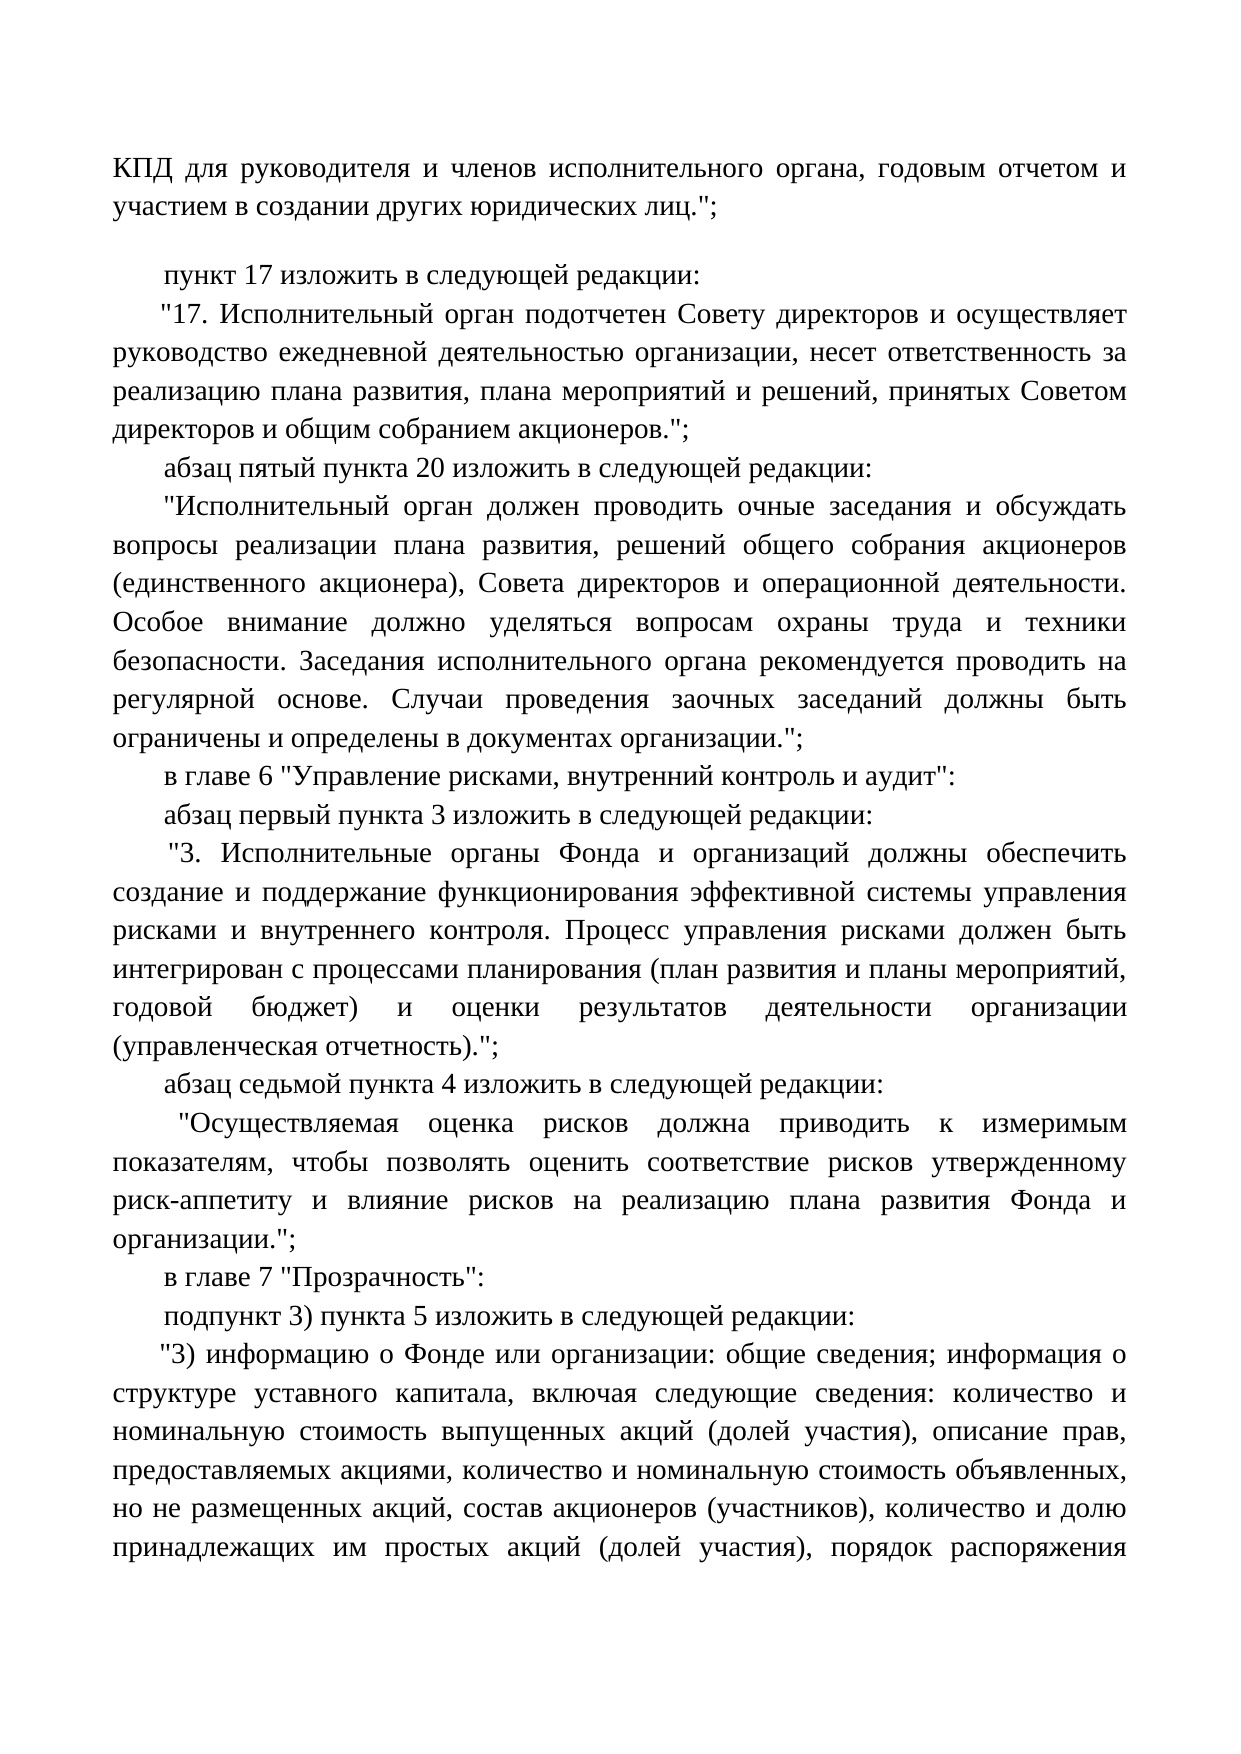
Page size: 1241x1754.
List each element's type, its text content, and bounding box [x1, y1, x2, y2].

text в главе 6 "Управление рисками, внутренний контроль и аудит": [112, 758, 1128, 792]
text подпункт 3) пункта 5 изложить в следующей редакции: [112, 1298, 1128, 1331]
text "17. Исполнительный орган подотчетен Совету директоров и осуществляет руководство ежедневной деятельностью организации, несет ответственность за реализацию плана развития, плана мероприятий и решений, принятых Советом директоров и общим собранием акционеров."; [112, 296, 1128, 445]
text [112, 150, 1128, 222]
text "3. Исполнительные органы Фонда и организаций должны обеспечить создание и поддержание функционирования эффективной системы управления рисками и внутреннего контроля. Процесс управления рисками должен быть интегрирован с процессами планирования (план развития и планы мероприятий, годовой бюджет) и оценки результатов деятельности организации (управленческая отчетность)."; [112, 835, 1128, 1062]
text пункт 17 изложить в следующей редакции: [112, 257, 1128, 291]
text "Исполнительный орган должен проводить очные заседания и обсуждать вопросы реализации плана развития, решений общего собрания акционеров (единственного акционера), Совета директоров и операционной деятельности. Особое внимание должно уделяться вопросам охраны труда и техники безопасности. Заседания исполнительного органа рекомендуется проводить на регулярной основе. Случаи проведения заочных заседаний должны быть ограничены и определены в документах организации."; [112, 488, 1128, 753]
text абзац седьмой пункта 4 изложить в следующей редакции: [112, 1067, 1128, 1100]
text абзац пятый пункта 20 изложить в следующей редакции: [112, 450, 1128, 483]
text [112, 1336, 1128, 1563]
text абзац первый пункта 3 изложить в следующей редакции: [112, 797, 1128, 830]
text в главе 7 "Прозрачность": [112, 1259, 1128, 1293]
text "Осуществляемая оценка рисков должна приводить к измеримым показателям, чтобы позволять оценить соответствие рисков утвержденному риск-аппетиту и влияние рисков на реализацию плана развития Фонда и организации."; [112, 1105, 1128, 1254]
